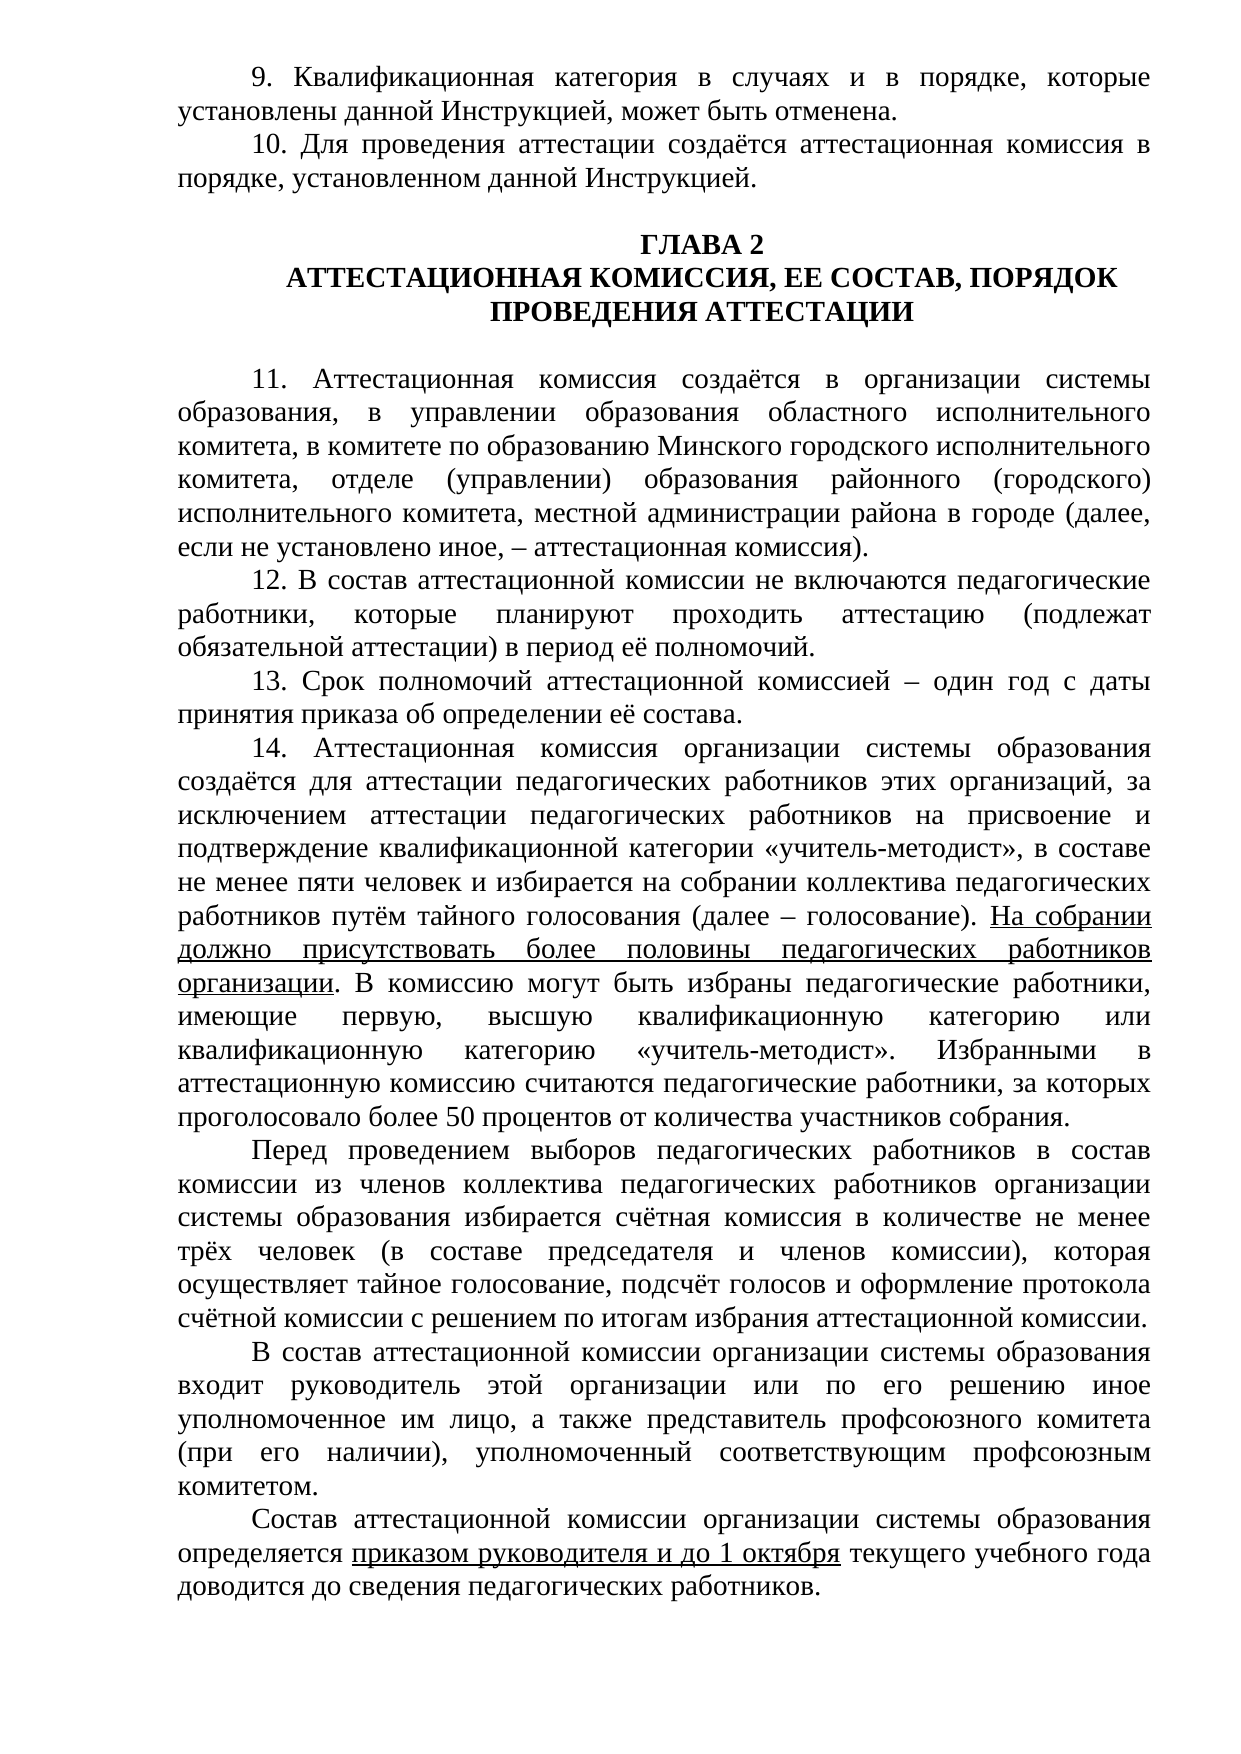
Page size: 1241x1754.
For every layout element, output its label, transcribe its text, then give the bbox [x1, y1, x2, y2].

text 12. В состав аттестационной комиссии не включаются педагогические работники, которые планируют проходить аттестацию (подлежат обязательной аттестации) в период её полномочий. [177, 562, 1152, 663]
text 9. Квалификационная категория в случаях и в порядке, которые установлены данной Инструкцией, может быть отменена. [177, 59, 1152, 126]
text 11. Аттестационная комиссия создаётся в организации системы образования, в управлении образования областного исполнительного комитета, в комитете по образованию Минского городского исполнительного комитета, отделе (управлении) образования районного (городского) исполнительного комитета, местной администрации района в городе (далее, если не установлено иное, – аттестационная комиссия). [177, 361, 1152, 562]
text Перед проведением выборов педагогических работников в состав комиссии из членов коллектива педагогических работников организации системы образования избирается счётная комиссия в количестве не менее трёх человек (в составе председателя и членов комиссии), которая осуществляет тайное голосование, подсчёт голосов и оформление протокола счётной комиссии с решением по итогам избрания аттестационной комиссии. [177, 1132, 1152, 1334]
list ГЛАВА 2 [252, 227, 1152, 260]
text 14. Аттестационная комиссия организации системы образования создаётся для аттестации педагогических работников этих организаций, за исключением аттестации педагогических работников на присвоение и подтверждение квалификационной категории «учитель-методист», в составе не менее пяти человек и избирается на собрании коллектива педагогических работников путём тайного голосования (далее – голосование). На собрании должно присутствовать более половины педагогических работников организации. В комиссию могут быть избраны педагогические работники, имеющие первую, высшую квалификационную категорию или квалификационную категорию «учитель-методист». Избранными в аттестационную комиссию считаются педагогические работники, за которых проголосовало более 50 процентов от количества участников собрания. [177, 962, 1152, 1132]
text 13. Срок полномочий аттестационной комиссией – один год с даты принятия приказа об определении её состава. [177, 663, 1152, 730]
text 10. Для проведения аттестации создаётся аттестационная комиссия в порядке, установленном данной Инструкцией. [177, 126, 1152, 193]
text 14. Аттестационная комиссия организации системы образования создаётся для аттестации педагогических работников этих организаций, за исключением аттестации педагогических работников на присвоение и подтверждение квалификационной категории «учитель-методист», в составе не менее пяти человек и избирается на собрании коллектива педагогических работников путём тайного голосования (далее – голосование). На собрании должно присутствовать более половины педагогических работников организации. В комиссию могут быть избраны педагогические работники, имеющие первую, высшую квалификационную категорию или квалификационную категорию «учитель-методист». Избранными в аттестационную комиссию считаются педагогические работники, за которых проголосовало более 50 процентов от количества участников собрания. [177, 730, 1152, 960]
text Состав аттестационной комиссии организации системы образования определяется приказом руководителя и до 1 октября текущего учебного года доводится до сведения педагогических работников. [177, 1501, 1152, 1602]
text В состав аттестационной комиссии организации системы образования входит руководитель этой организации или по его решению иное уполномоченное им лицо, а также представитель профсоюзного комитета (при его наличии), уполномоченный соответствующим профсоюзным комитетом. [177, 1334, 1152, 1501]
list АТТЕСТАЦИОННАЯ КОМИССИЯ, ЕЕ СОСТАВ, ПОРЯДОК ПРОВЕДЕНИЯ АТТЕСТАЦИИ [252, 260, 1152, 327]
